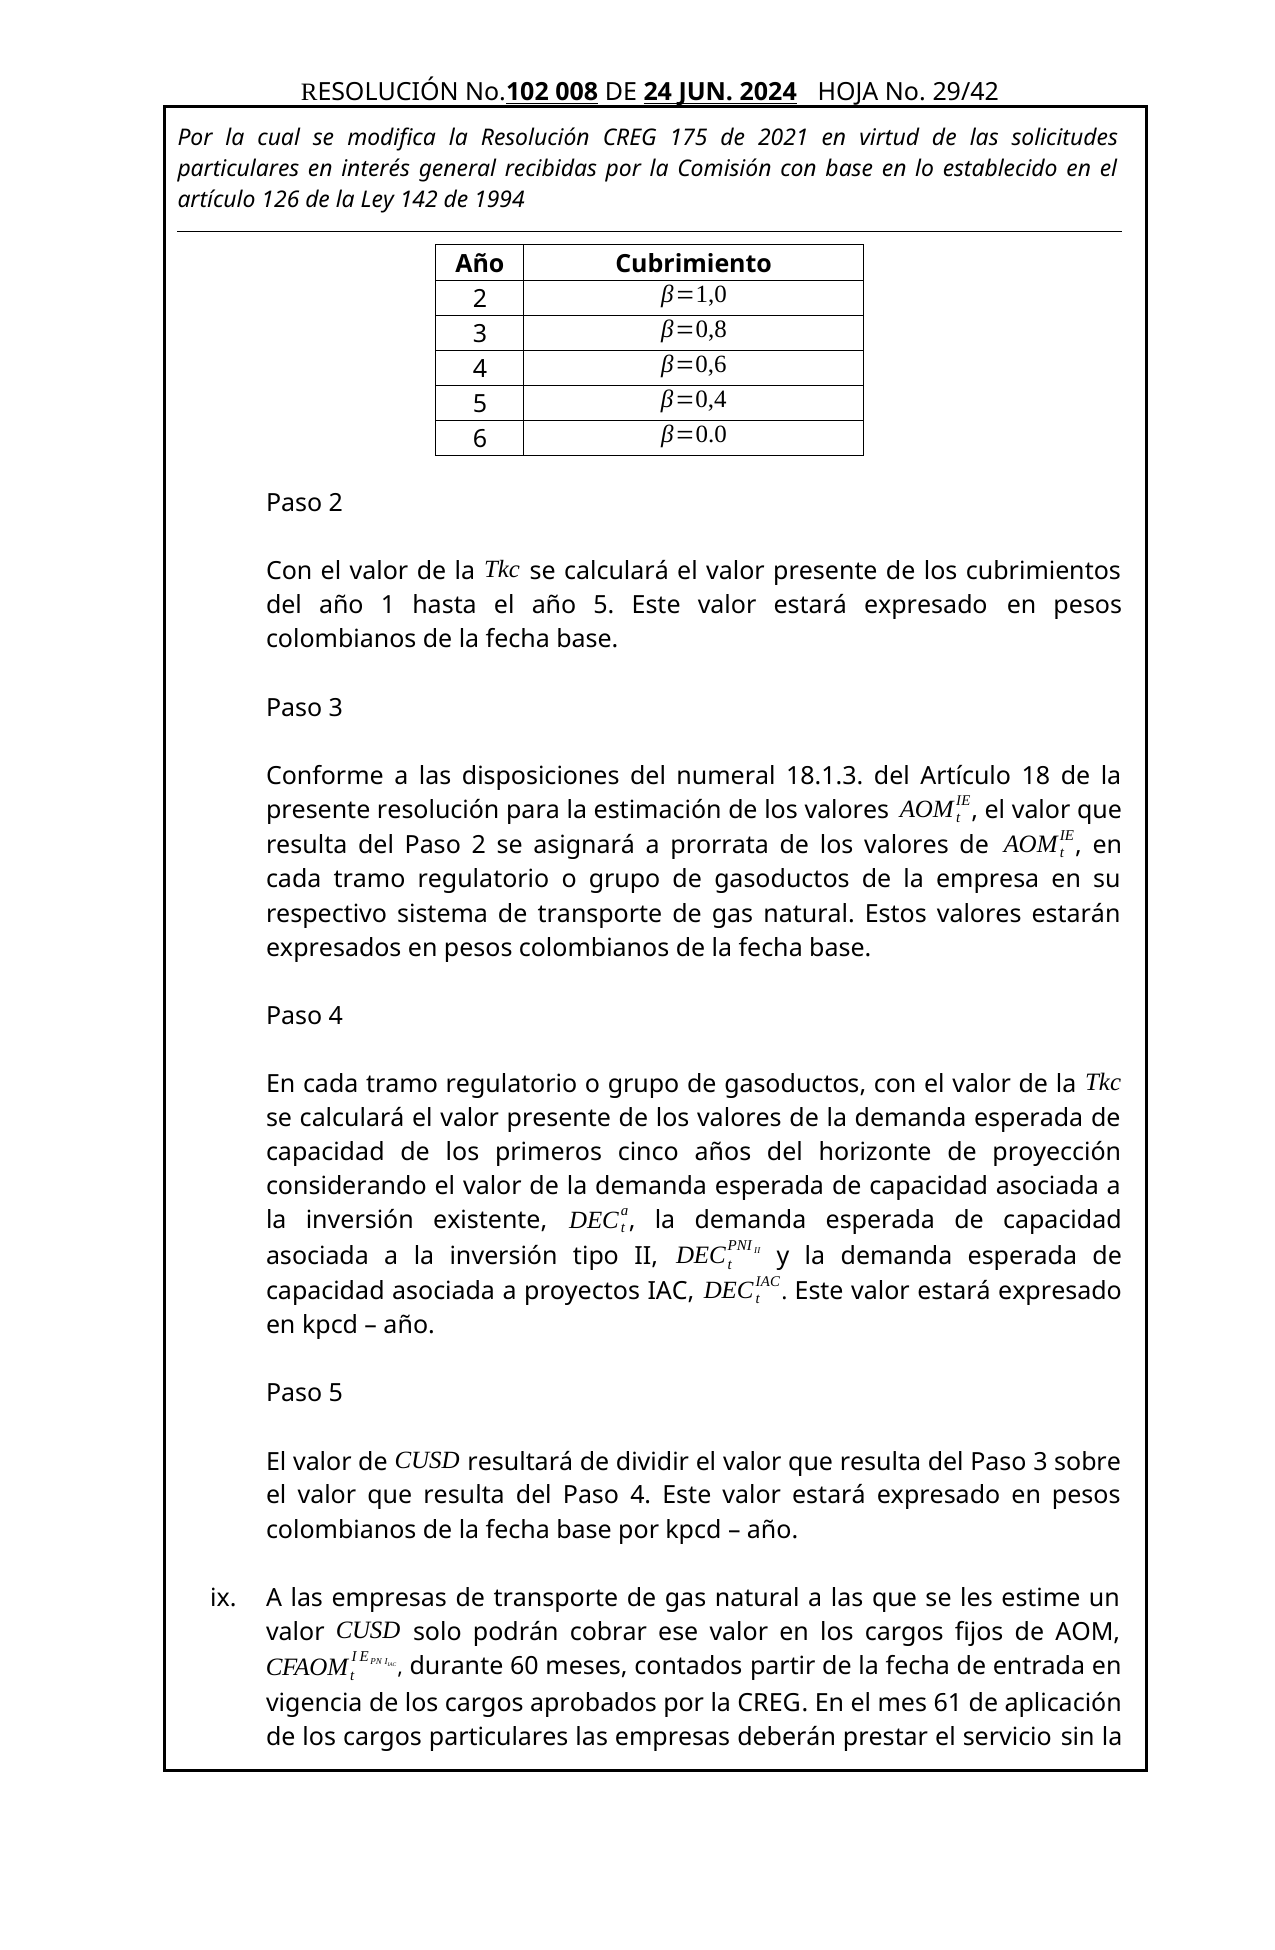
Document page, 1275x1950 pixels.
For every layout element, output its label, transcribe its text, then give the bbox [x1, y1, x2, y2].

table_header Cubrimiento [524, 245, 863, 279]
table_cell 2 [436, 281, 523, 314]
table_cell 3 [436, 316, 523, 350]
text En cada tramo regulatorio o grupo de gasoductos, con el valor de la se calculará el valor presente de los valores de la demanda esperada de capacidad de los primeros cinco años del horizonte de proyección considerando el valor de la demanda esperada de capacidad asociada a la inversión existente, , la demanda esperada de capacidad asociada a la inversión tipo II, y la demanda esperada de capacidad asociada a proyectos IAC, . Este valor estará expresado en kpcd – año. [266, 1066, 1122, 1341]
table_cell 5 [436, 386, 523, 420]
table_header Año [436, 245, 523, 279]
table_cell [524, 386, 863, 420]
text Conforme a las disposiciones del numeral 18.1.3. del Artículo 18 de la presente resolución para la estimación de los valores , el valor que resulta del Paso 2 se asignará a prorrata de los valores de , en cada tramo regulatorio o grupo de gasoductos de la empresa en su respectivo sistema de transporte de gas natural. Estos valores estarán expresados en pesos colombianos de la fecha base. [266, 757, 1122, 963]
text Paso 5 [266, 1375, 1122, 1409]
text Paso 4 [266, 997, 1122, 1031]
text El valor de resultará de dividir el valor que resulta del Paso 3 sobre el valor que resulta del Paso 4. Este valor estará expresado en pesos colombianos de la fecha base por kpcd – año. [266, 1443, 1122, 1545]
table_cell 4 [436, 351, 523, 385]
table_cell [524, 351, 863, 385]
text Con el valor de la se calculará el valor presente de los cubrimientos del año 1 hasta el año 5. Este valor estará expresado en pesos colombianos de la fecha base. [266, 553, 1122, 655]
text Paso 2 [266, 485, 1122, 519]
table_cell [524, 316, 863, 350]
table_cell 6 [436, 421, 523, 455]
table_cell [524, 281, 863, 314]
table_cell [524, 421, 863, 455]
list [236, 1579, 1122, 1752]
text Paso 3 [266, 689, 1122, 723]
